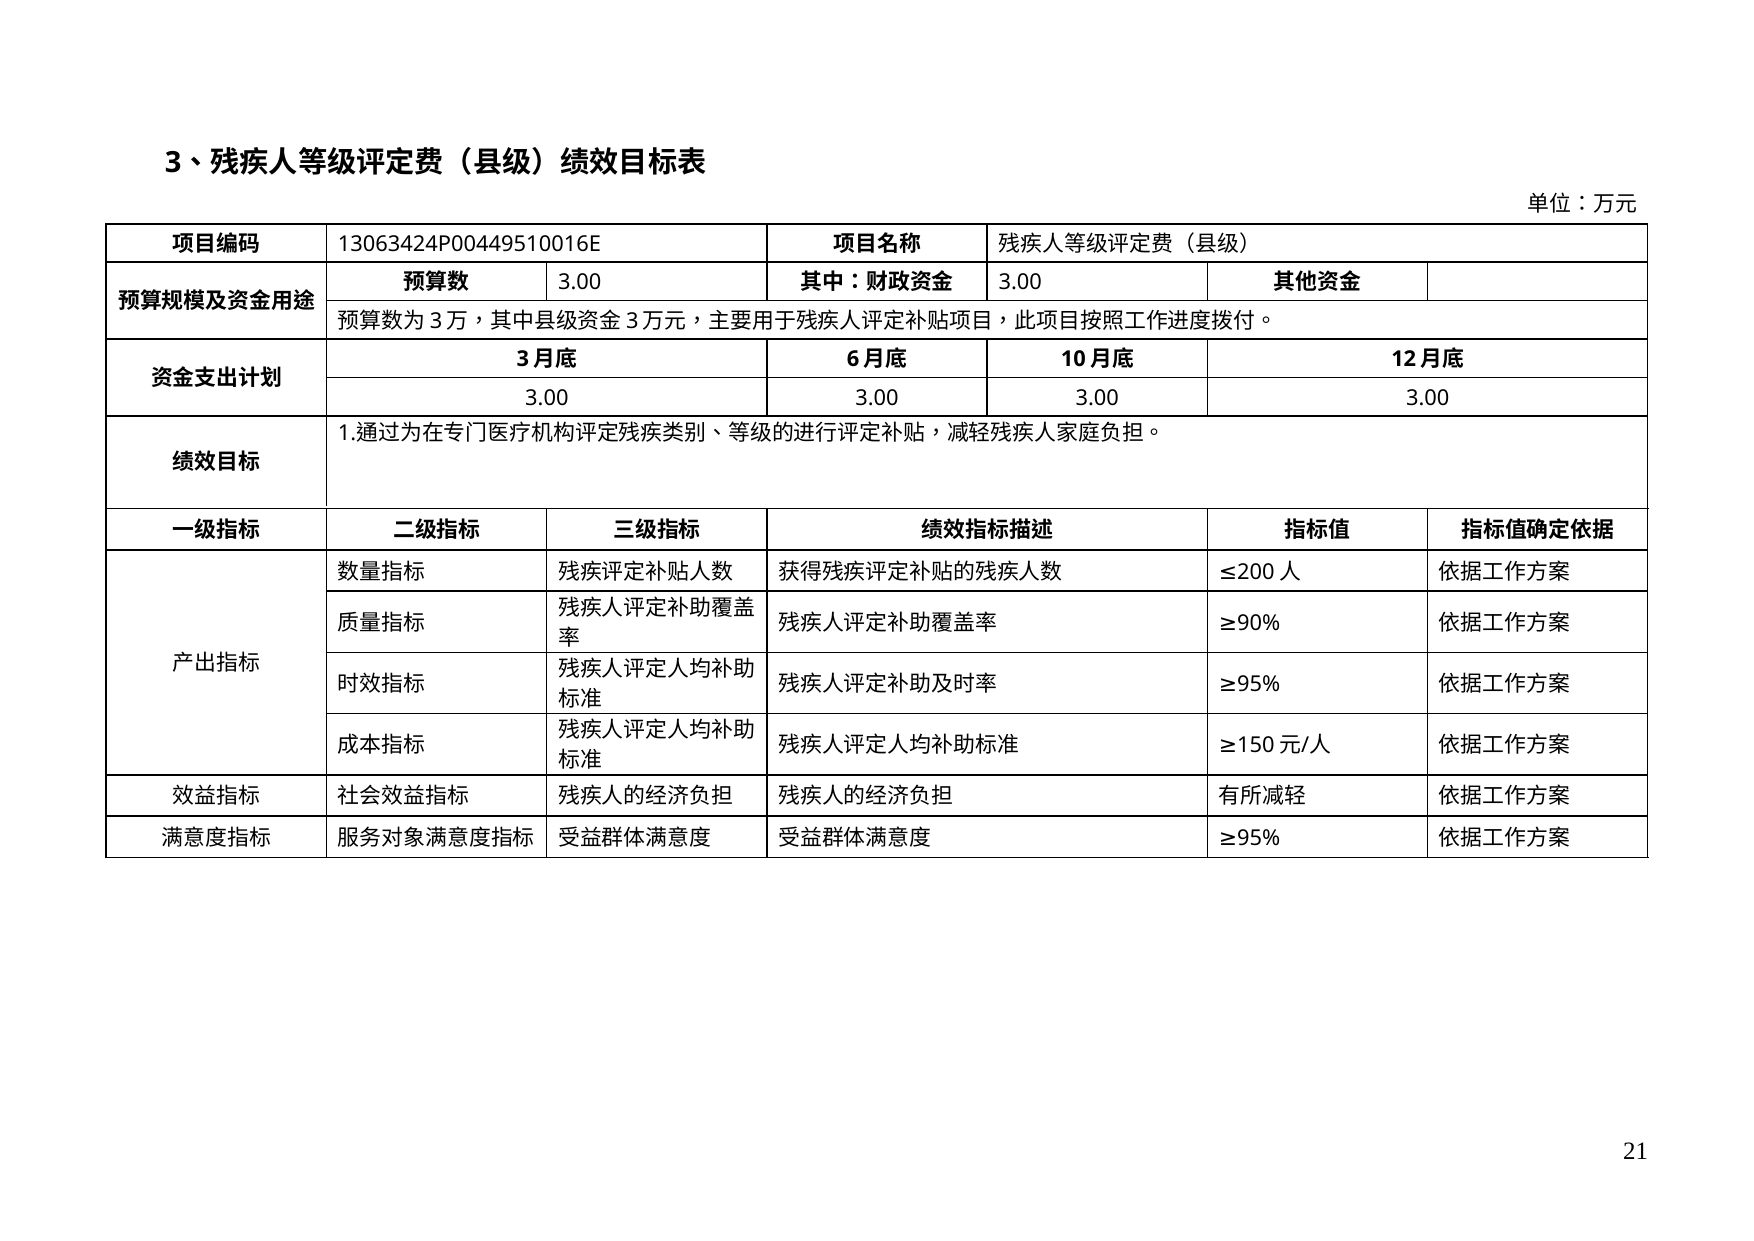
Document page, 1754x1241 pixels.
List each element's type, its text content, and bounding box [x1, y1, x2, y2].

table_cell 其中：财政资金 [768, 263, 986, 300]
table_cell 其他资金 [1208, 263, 1427, 300]
table_cell 受益群体满意度 [768, 817, 1207, 857]
table_cell 满意度指标 [107, 817, 326, 857]
table_cell 3.00 [1208, 378, 1647, 415]
table_header 指标值 [1208, 509, 1427, 549]
table_cell ≥90% [1208, 592, 1427, 652]
table_cell 1.通过为在专门医疗机构评定残疾类别、等级的进行评定补贴，减轻残疾人家庭负担。 [327, 417, 1647, 506]
table_cell 依据工作方案 [1428, 551, 1647, 590]
table_cell 资金支出计划 [107, 340, 326, 415]
table_cell ≥95% [1208, 653, 1427, 713]
table_cell 10月底 [988, 340, 1207, 377]
table_cell 时效指标 [327, 653, 546, 713]
table_cell 残疾人评定补助覆盖率 [768, 592, 1207, 652]
table_cell 12月底 [1208, 340, 1647, 377]
table_header 二级指标 [327, 509, 546, 549]
table_cell ≤200人 [1208, 551, 1427, 590]
table_cell 效益指标 [107, 776, 326, 815]
table_cell 3.00 [988, 378, 1207, 415]
table_cell 残疾人的经济负担 [547, 776, 766, 815]
table_cell 预算数为3万，其中县级资金3万元，主要用于残疾人评定补贴项目，此项目按照工作进度拨付。 [327, 301, 1647, 338]
table_cell 6月底 [768, 340, 986, 377]
table_header 一级指标 [107, 509, 326, 549]
table_cell 成本指标 [327, 714, 546, 774]
table_cell 社会效益指标 [327, 776, 546, 815]
table_cell 依据工作方案 [1428, 653, 1647, 713]
table_cell 3.00 [768, 378, 986, 415]
table_cell 质量指标 [327, 592, 546, 652]
table_cell 残疾人评定补助覆盖率 [547, 592, 766, 652]
table_cell 残疾人评定补助及时率 [768, 653, 1207, 713]
table_cell 残疾评定补贴人数 [547, 551, 766, 590]
table_cell 残疾人评定人均补助标准 [768, 714, 1207, 774]
text 3、残疾人等级评定费（县级）绩效目标表 [106, 142, 1648, 181]
table_cell 数量指标 [327, 551, 546, 590]
table_cell 13063424P00449510016E [327, 225, 766, 261]
table_cell 残疾人评定人均补助标准 [547, 653, 766, 713]
table_cell 有所减轻 [1208, 776, 1427, 815]
table_cell 产出指标 [107, 551, 326, 774]
table_cell 预算数 [327, 263, 546, 300]
table_cell 项目名称 [768, 225, 986, 261]
table_cell 3月底 [327, 340, 766, 377]
table_cell 残疾人的经济负担 [768, 776, 1207, 815]
table_cell 获得残疾评定补贴的残疾人数 [768, 551, 1207, 590]
table_cell 3.00 [327, 378, 766, 415]
table_header 三级指标 [547, 509, 766, 549]
table_cell 预算规模及资金用途 [107, 263, 326, 338]
table_cell 依据工作方案 [1428, 776, 1647, 815]
table_cell 项目编码 [107, 225, 326, 261]
table_cell 依据工作方案 [1428, 714, 1647, 774]
table_header 单位：万元 [107, 183, 1647, 223]
table_cell 依据工作方案 [1428, 817, 1647, 857]
table_cell 绩效目标 [107, 417, 326, 506]
table_cell ≥150元/人 [1208, 714, 1427, 774]
table_cell 残疾人等级评定费（县级） [988, 225, 1647, 261]
table_cell [1428, 263, 1647, 300]
table_cell 依据工作方案 [1428, 592, 1647, 652]
table_cell 3.00 [988, 263, 1207, 300]
table_cell ≥95% [1208, 817, 1427, 857]
table_header 指标值确定依据 [1428, 509, 1647, 549]
table_cell 3.00 [547, 263, 766, 300]
table_cell 服务对象满意度指标 [327, 817, 546, 857]
table_header 绩效指标描述 [768, 509, 1207, 549]
table_cell 残疾人评定人均补助标准 [547, 714, 766, 774]
table_cell 受益群体满意度 [547, 817, 766, 857]
